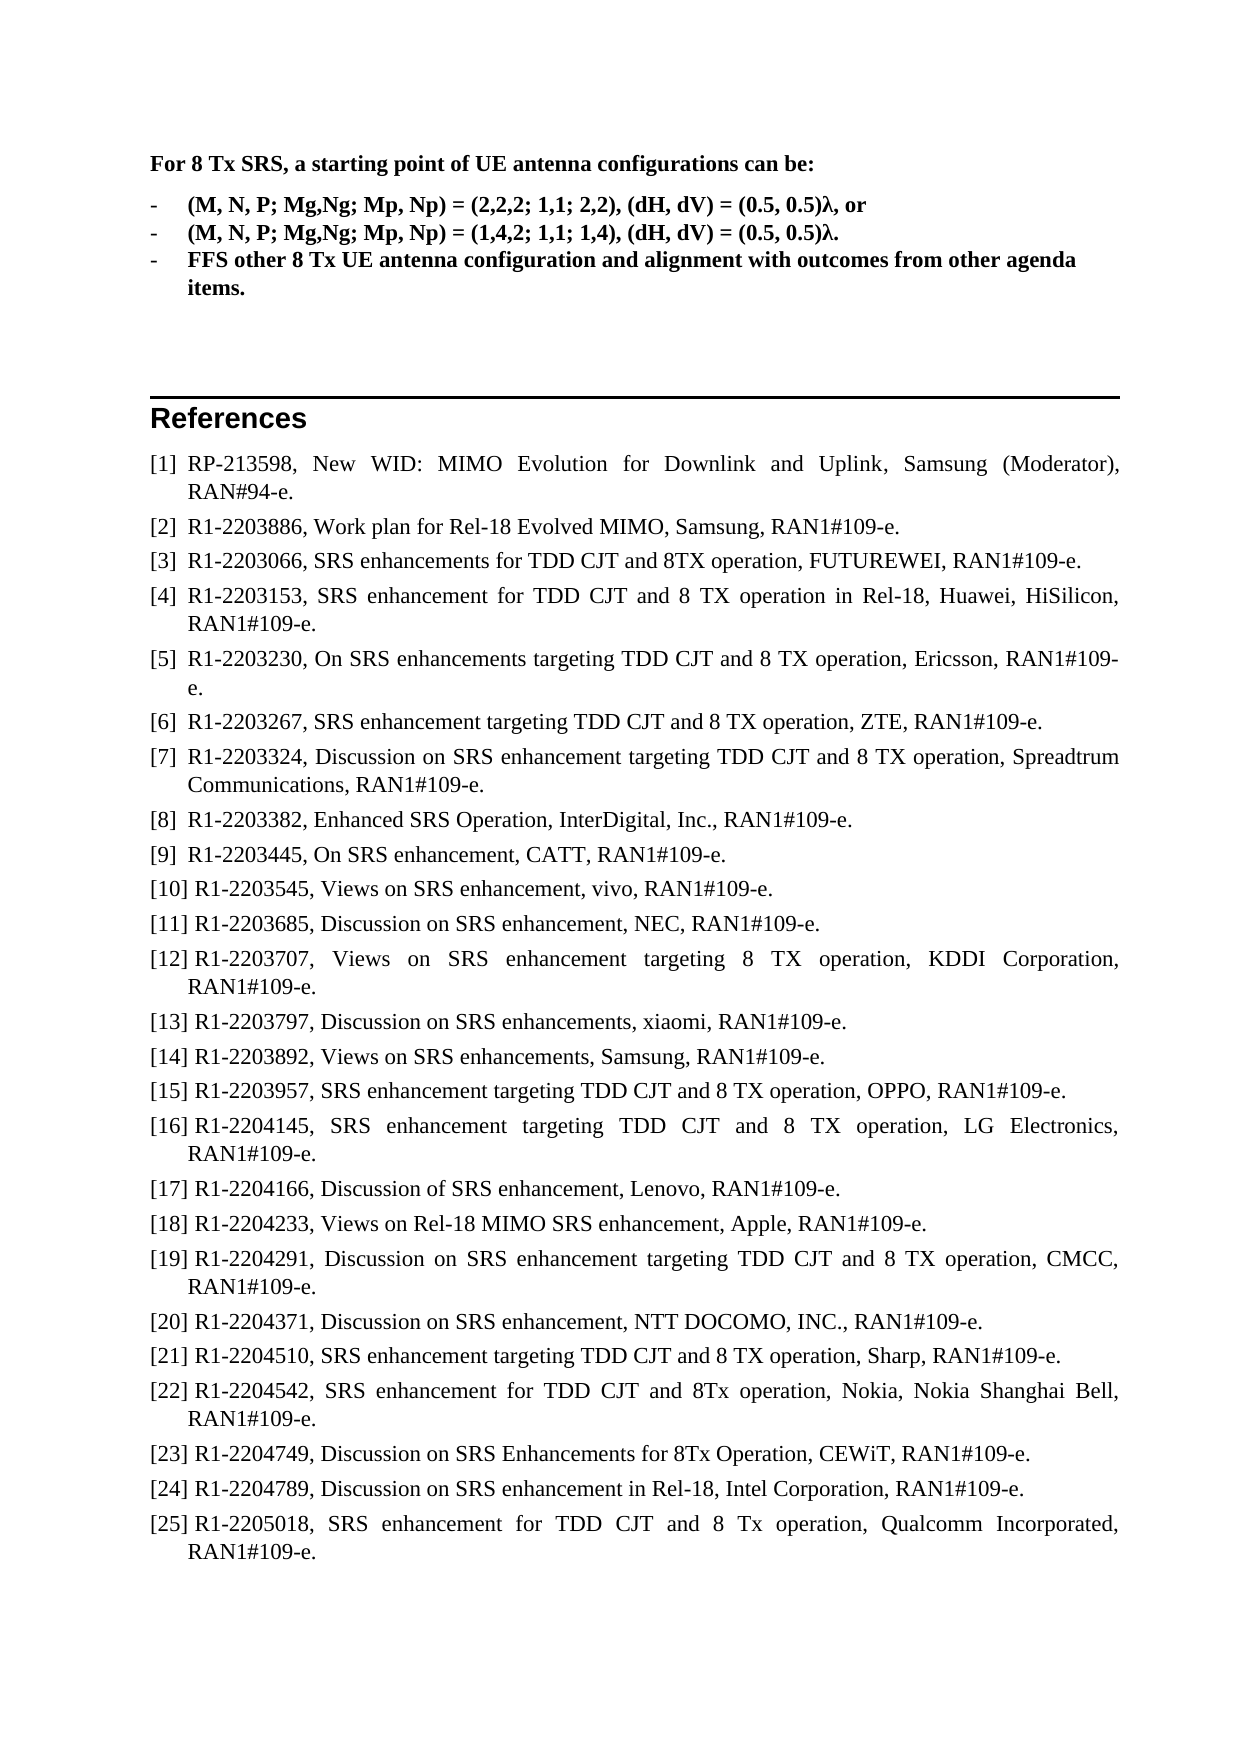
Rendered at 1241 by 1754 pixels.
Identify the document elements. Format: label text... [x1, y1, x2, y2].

text R1-2203545, Views on SRS enhancement, vivo, RAN1#109-e. [150, 876, 1120, 902]
text R1-2203886, Work plan for Rel-18 Evolved MIMO, Samsung, RAN1#109-e. [150, 513, 1120, 539]
text R1-2204233, Views on Rel-18 MIMO SRS enhancement, Apple, RAN1#109-e. [150, 1210, 1120, 1236]
text R1-2203066, SRS enhancements for TDD CJT and 8TX operation, FUTUREWEI, RAN1#109-e. [150, 547, 1120, 574]
text R1-2204166, Discussion of SRS enhancement, Lenovo, RAN1#109-e. [150, 1175, 1120, 1202]
text R1-2204749, Discussion on SRS Enhancements for 8Tx Operation, CEWiT, RAN1#109-e. [150, 1440, 1120, 1467]
text R1-2203324, Discussion on SRS enhancement targeting TDD CJT and 8 TX operation, Spreadtrum Communications, RAN1#109-e. [150, 743, 1120, 798]
text R1-2204542, SRS enhancement for TDD CJT and 8Tx operation, Nokia, Nokia Shanghai Bell, RAN1#109-e. [150, 1377, 1120, 1432]
text R1-2204291, Discussion on SRS enhancement targeting TDD CJT and 8 TX operation, CMCC, RAN1#109-e. [150, 1244, 1120, 1299]
text R1-2203957, SRS enhancement targeting TDD CJT and 8 TX operation, OPPO, RAN1#109-e. [150, 1077, 1120, 1104]
subtitle References [150, 399, 1120, 434]
text For 8 Tx SRS, a starting point of UE antenna configurations can be: [150, 150, 1120, 176]
text R1-2205018, SRS enhancement for TDD CJT and 8 Tx operation, Qualcomm Incorporated, RAN1#109-e. [150, 1509, 1120, 1564]
text R1-2204371, Discussion on SRS enhancement, NTT DOCOMO, INC., RAN1#109-e. [150, 1308, 1120, 1334]
list (M, N, P; Mg,Ng; Mp, Np) = (1,4,2; 1,1; 1,4), (dH, dV) = (0.5, 0.5)λ. [150, 218, 1120, 245]
text R1-2204510, SRS enhancement targeting TDD CJT and 8 TX operation, Sharp, RAN1#109-e. [150, 1342, 1120, 1369]
text R1-2203797, Discussion on SRS enhancements, xiaomi, RAN1#109-e. [150, 1008, 1120, 1034]
list FFS other 8 Tx UE antenna configuration and alignment with outcomes from other agenda items. [150, 246, 1120, 300]
text R1-2203267, SRS enhancement targeting TDD CJT and 8 TX operation, ZTE, RAN1#109-e. [150, 708, 1120, 735]
text R1-2203230, On SRS enhancements targeting TDD CJT and 8 TX operation, Ericsson, RAN1#109-e. [150, 645, 1120, 700]
text R1-2203685, Discussion on SRS enhancement, NEC, RAN1#109-e. [150, 910, 1120, 937]
text R1-2203892, Views on SRS enhancements, Samsung, RAN1#109-e. [150, 1043, 1120, 1069]
text R1-2203382, Enhanced SRS Operation, InterDigital, Inc., RAN1#109-e. [150, 806, 1120, 832]
text R1-2204145, SRS enhancement targeting TDD CJT and 8 TX operation, LG Electronics, RAN1#109-e. [150, 1112, 1120, 1167]
text R1-2204789, Discussion on SRS enhancement in Rel-18, Intel Corporation, RAN1#109-e. [150, 1475, 1120, 1501]
text R1-2203707, Views on SRS enhancement targeting 8 TX operation, KDDI Corporation, RAN1#109-e. [150, 945, 1120, 1000]
list (M, N, P; Mg,Ng; Mp, Np) = (2,2,2; 1,1; 2,2), (dH, dV) = (0.5, 0.5)λ, or [150, 191, 1120, 217]
text R1-2203153, SRS enhancement for TDD CJT and 8 TX operation in Rel-18, Huawei, HiSilicon, RAN1#109-e. [150, 582, 1120, 637]
text RP-213598, New WID: MIMO Evolution for Downlink and Uplink, Samsung (Moderator), RAN#94-e. [150, 449, 1120, 504]
text R1-2203445, On SRS enhancement, CATT, RAN1#109-e. [150, 841, 1120, 867]
